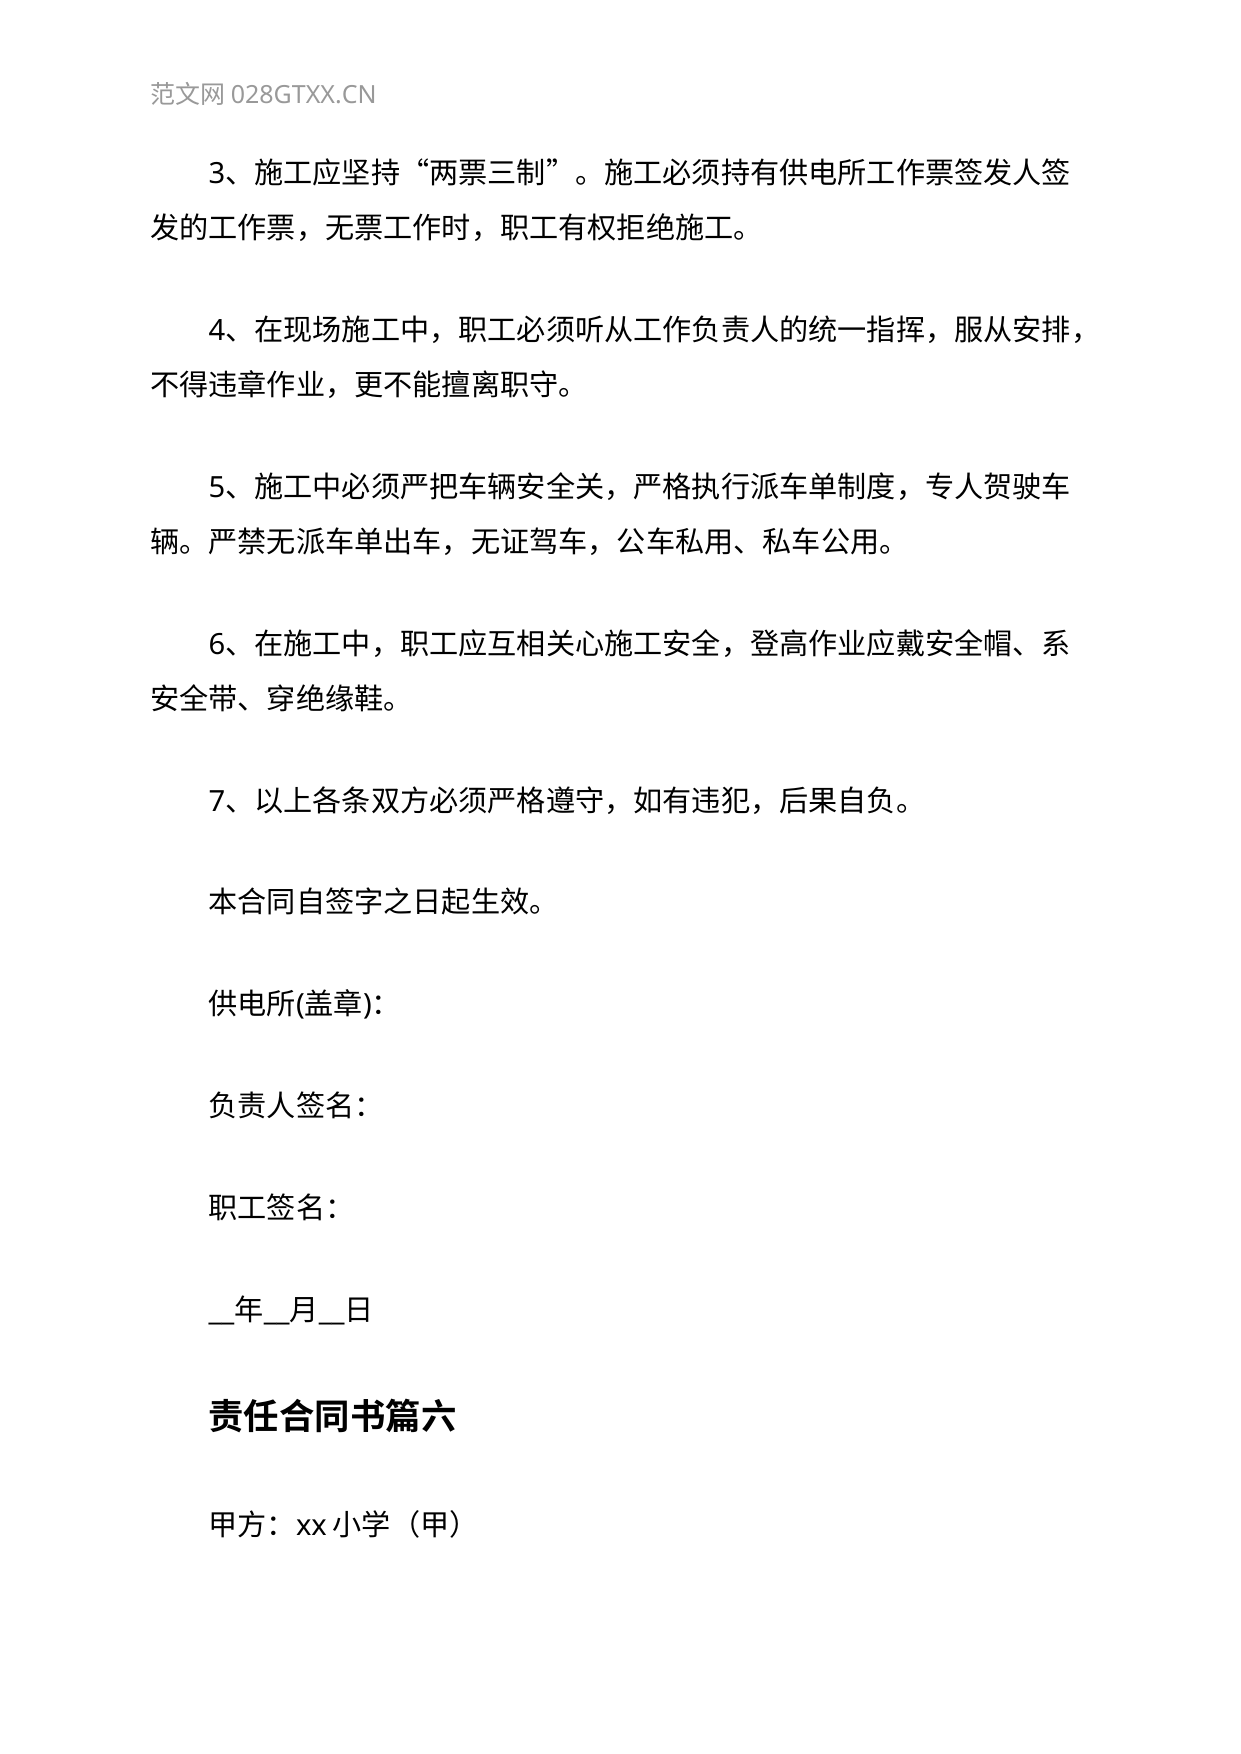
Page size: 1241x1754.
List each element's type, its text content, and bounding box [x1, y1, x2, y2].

text 7、以上各条双方必须严格遵守，如有违犯，后果自负。 [150, 777, 1090, 819]
text 供电所(盖章)： [150, 981, 1090, 1023]
text __年__月__日 [150, 1286, 1090, 1329]
text 责任合同书篇六 [150, 1388, 1090, 1439]
text 6、在施工中，职工应互相关心施工安全，登高作业应戴安全帽、系安全带、穿绝缘鞋。 [150, 620, 1090, 718]
text 5、施工中必须严把车辆安全关，严格执行派车单制度，专人贺驶车辆。严禁无派车单出车，无证驾车，公车私用、私车公用。 [150, 463, 1090, 561]
text 职工签名： [150, 1184, 1090, 1227]
text 本合同自签字之日起生效。 [150, 879, 1090, 921]
text 负责人签名： [150, 1083, 1090, 1125]
text 4、在现场施工中，职工必须听从工作负责人的统一指挥，服从安排，不得违章作业，更不能擅离职守。 [150, 307, 1090, 404]
text 甲方：xx小学（甲） [150, 1502, 1090, 1544]
text 3、施工应坚持“两票三制”。施工必须持有供电所工作票签发人签发的工作票，无票工作时，职工有权拒绝施工。 [150, 150, 1090, 247]
